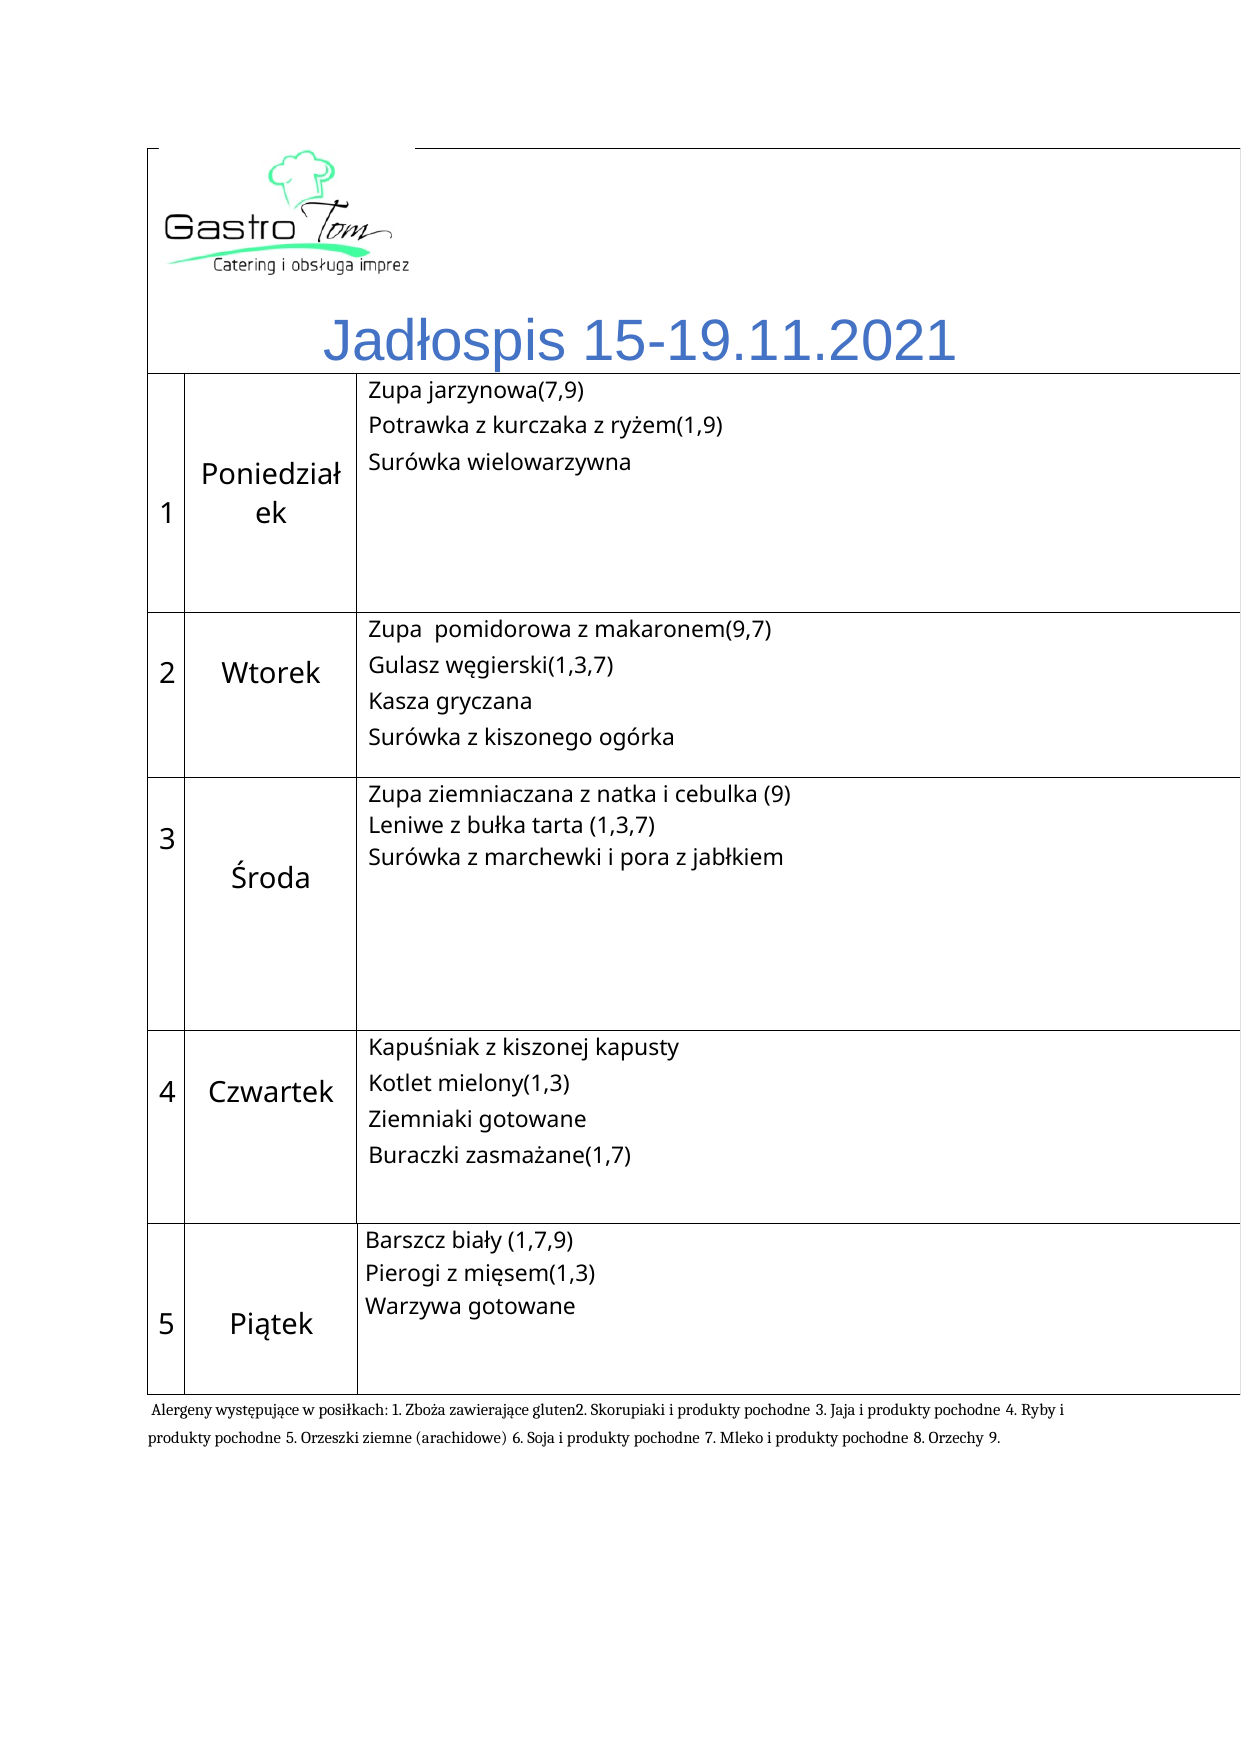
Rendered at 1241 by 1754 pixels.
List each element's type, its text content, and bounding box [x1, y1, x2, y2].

table_cell 4 [148, 1031, 184, 1223]
table_cell Środa [185, 778, 356, 1030]
picture [158, 148, 415, 278]
table_cell Barszcz biały (1,7,9) Pierogi z mięsem(1,3) Warzywa gotowane [358, 1224, 1240, 1394]
table_cell Zupa jarzynowa(7,9) Potrawka z kurczaka z ryżem(1,9) Surówka wielowarzywna [357, 374, 1240, 612]
table_cell Kapuśniak z kiszonej kapusty Kotlet mielony(1,3) Ziemniaki gotowane Buraczki zasmażane(1,7) [357, 1031, 1240, 1223]
table_cell Wtorek [185, 613, 356, 777]
table_header Jadłospis 15-19.11.2021 [148, 149, 1240, 372]
table_cell 5 [148, 1224, 184, 1394]
table_cell 1 [148, 374, 184, 612]
table_cell Zupa ziemniaczana z natka i cebulka (9) Leniwe z bułka tarta (1,3,7) Surówka z marchewki i pora z jabłkiem [357, 778, 1240, 1030]
table_cell 2 [148, 613, 184, 777]
text Alergeny występujące w posiłkach: 1. Zboża zawierające gluten2. Skorupiaki i produkty pochodne 3. Jaja i produkty pochodne 4. Ryby i produkty pochodne 5. Orzeszki ziemne (arachidowe) 6. Soja i produkty pochodne 7. Mleko i produkty pochodne 8. Orzechy 9. [148, 1395, 1093, 1449]
table_cell 3 [148, 778, 184, 1030]
table_cell Zupa pomidorowa z makaronem(9,7) Gulasz węgierski(1,3,7) Kasza gryczana Surówka z kiszonego ogórka [357, 613, 1240, 777]
table_cell Czwartek [185, 1031, 356, 1223]
table_cell Poniedziałek [185, 374, 356, 612]
table_cell Piątek [185, 1224, 357, 1394]
